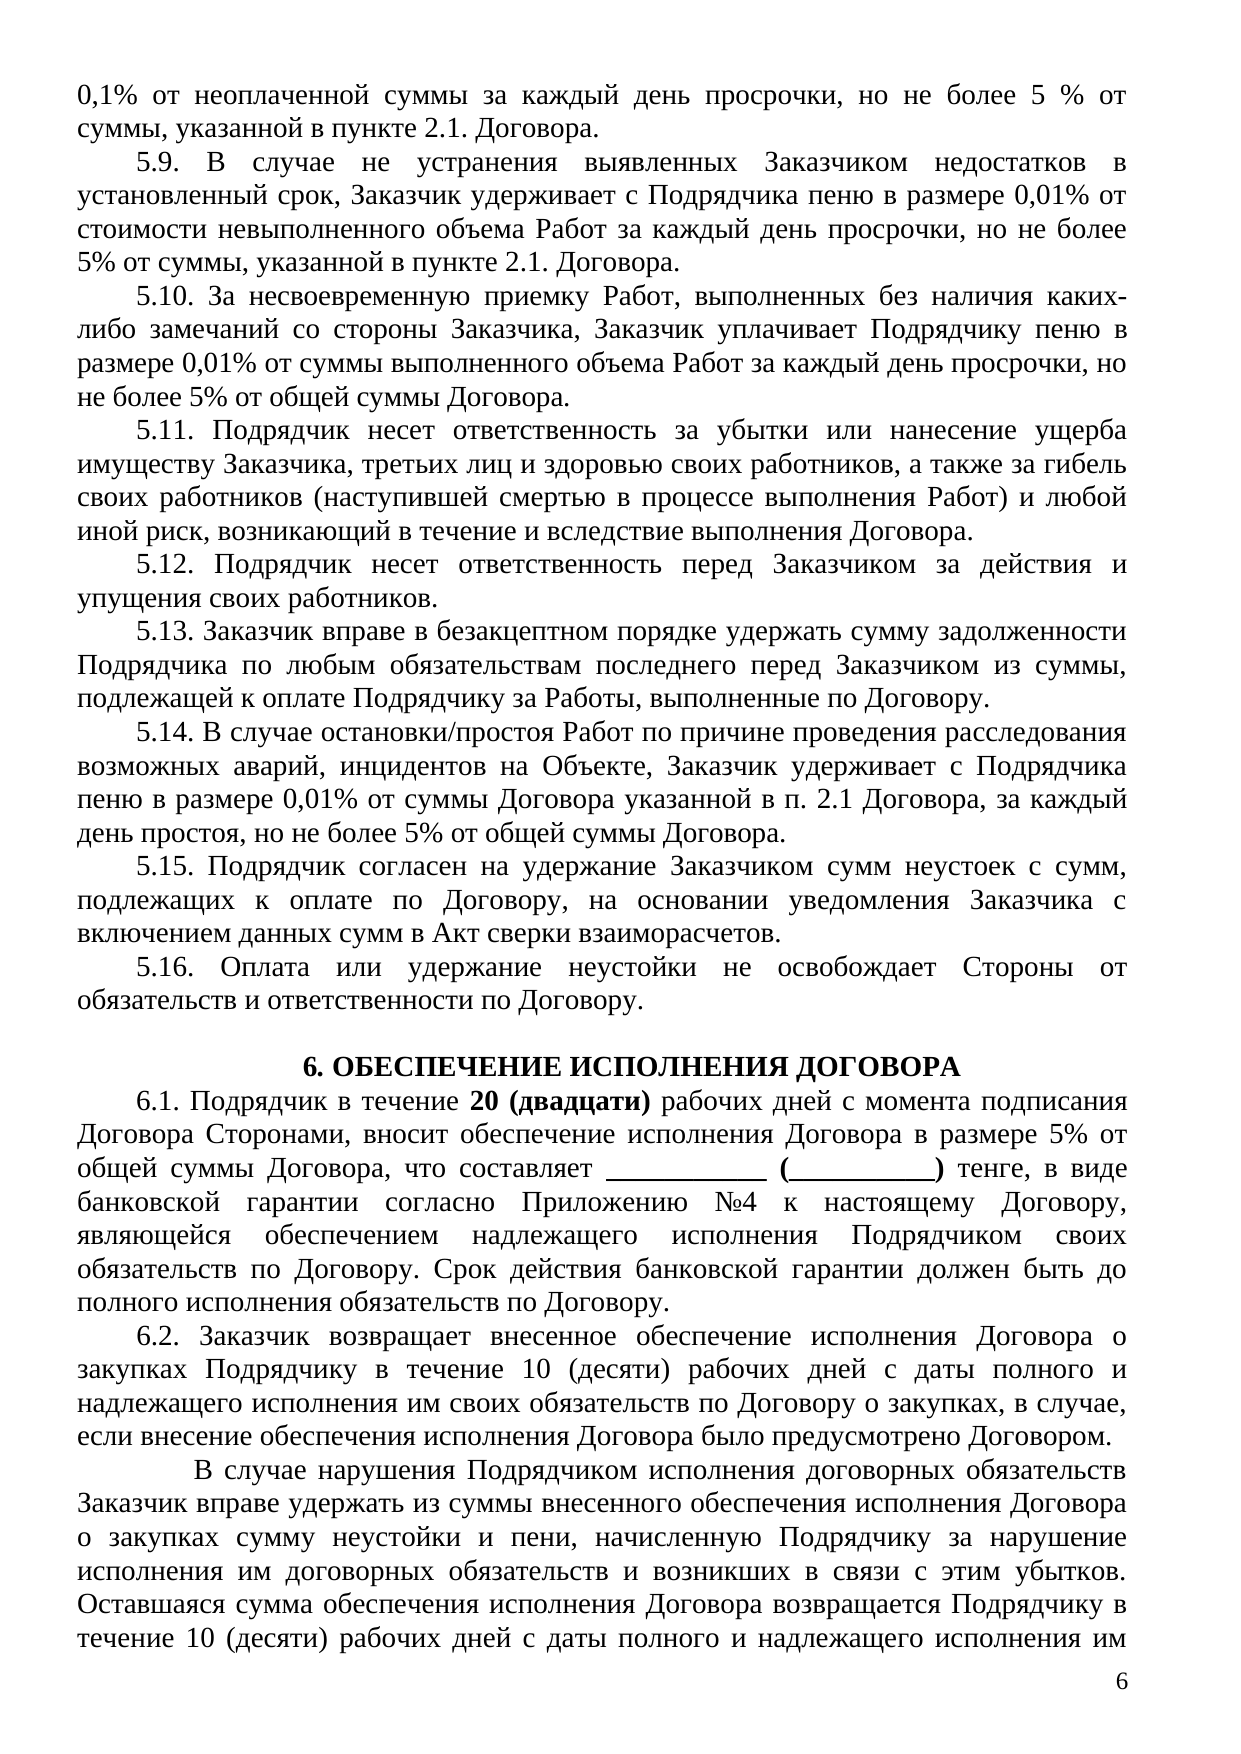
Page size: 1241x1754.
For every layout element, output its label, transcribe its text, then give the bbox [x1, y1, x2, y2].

text 5.15. Подрядчик согласен на удержание Заказчиком сумм неустоек с сумм, подлежащих к оплате по Договору, на основании уведомления Заказчика с включением данных сумм в Акт сверки взаиморасчетов. [77, 848, 1128, 949]
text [77, 77, 1128, 144]
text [77, 1452, 1128, 1653]
text 5.14. В случае остановки/простоя Работ по причине проведения расследования возможных аварий, инцидентов на Объекте, Заказчик удерживает с Подрядчика пеню в размере 0,01% от суммы Договора указанной в п. 2.1 Договора, за каждый день простоя, но не более 5% от общей суммы Договора. [77, 714, 1128, 848]
list 6.2. Заказчик возвращает внесенное обеспечение исполнения Договора о закупках Подрядчику в течение 10 (десяти) рабочих дней с даты полного и надлежащего исполнения им своих обязательств по Договору о закупках, в случае, если внесение обеспечения исполнения Договора было предусмотрено Договором. [77, 1318, 1128, 1452]
text 5.10. За несвоевременную приемку Работ, выполненных без наличия каких-либо замечаний со стороны Заказчика, Заказчик уплачивает Подрядчику пеню в размере 0,01% от суммы выполненного объема Работ за каждый день просрочки, но не более 5% от общей суммы Договора. [77, 278, 1128, 412]
text 5.12. Подрядчик несет ответственность перед Заказчиком за действия и упущения своих работников. [77, 546, 1128, 613]
text 5.13. Заказчик вправе в безакцептном порядке удержать сумму задолженности Подрядчика по любым обязательствам последнего перед Заказчиком из суммы, подлежащей к оплате Подрядчику за Работы, выполненные по Договору. [77, 613, 1128, 714]
text 6.1. Подрядчик в течение 20 (двадцати) рабочих дней с момента подписания Договора Сторонами, вносит обеспечение исполнения Договора в размере 5% от общей суммы Договора, что составляет ___________ (__________) тенге, в виде банковской гарантии согласно Приложению №4 к настоящему Договору, являющейся обеспечением надлежащего исполнения Подрядчиком своих обязательств по Договору. Срок действия банковской гарантии должен быть до полного исполнения обязательств по Договору. [77, 1083, 1128, 1318]
text 5.16. Оплата или удержание неустойки не освобождает Стороны от обязательств и ответственности по Договору. [77, 949, 1128, 1016]
text 5.11. Подрядчик несет ответственность за убытки или нанесение ущерба имуществу Заказчика, третьих лиц и здоровью своих работников, а также за гибель своих работников (наступившей смертью в процессе выполнения Работ) и любой иной риск, возникающий в течение и вследствие выполнения Договора. [77, 412, 1128, 546]
text 5.9. В случае не устранения выявленных Заказчиком недостатков в установленный срок, Заказчик удерживает с Подрядчика пеню в размере 0,01% от стоимости невыполненного объема Работ за каждый день просрочки, но не более 5% от суммы, указанной в пункте 2.1. Договора. [77, 144, 1128, 278]
text 6. ОБЕСПЕЧЕНИЕ ИСПОЛНЕНИЯ ДОГОВОРА [77, 1049, 1128, 1083]
